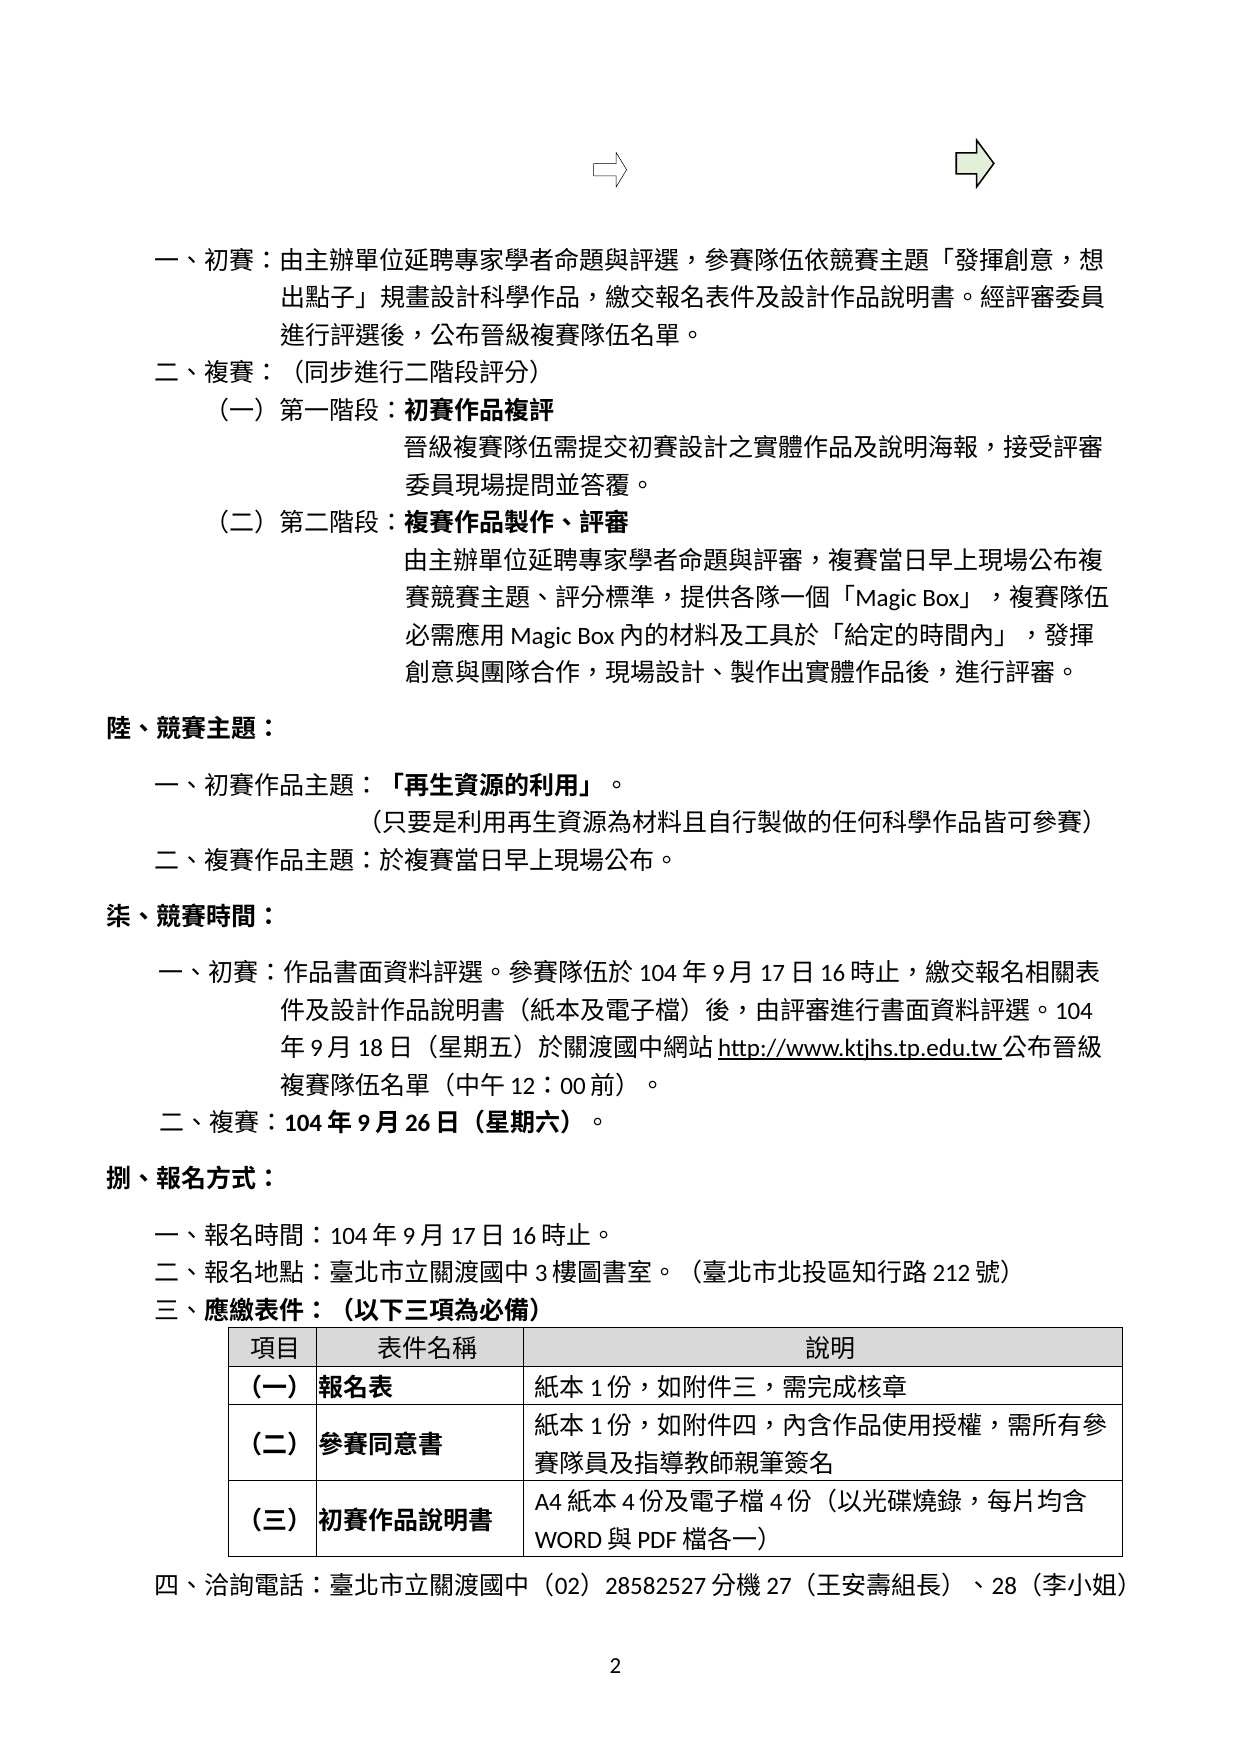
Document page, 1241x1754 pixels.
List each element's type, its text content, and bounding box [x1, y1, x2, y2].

table_cell 紙本1份，如附件三，需完成核章 [524, 1367, 1122, 1404]
text （一）第一階段：初賽作品複評 [204, 389, 1119, 427]
table_cell 報名表 [317, 1367, 523, 1404]
text 二、複賽作品主題：於複賽當日早上現場公布。 [154, 839, 1137, 877]
text 晉級複賽隊伍需提交初賽設計之實體作品及說明海報，接受評審委員現場提問並答覆。 [403, 427, 1119, 502]
text 陸、競賽主題： [106, 708, 1122, 746]
table_cell A4紙本4份及電子檔4份（以光碟燒錄，每片均含WORD與PDF檔各一） [524, 1481, 1122, 1556]
text 捌、報名方式： [106, 1158, 1122, 1196]
table_header 項目 [229, 1328, 316, 1366]
text 一、初賽作品主題：「再生資源的利用」。 [154, 764, 1137, 802]
text 由主辦單位延聘專家學者命題與評審，複賽當日早上現場公布複賽競賽主題、評分標準，提供各隊一個「Magic Box」，複賽隊伍必需應用Magic Box內的材料及工具於「給定的時間內」，發揮創意與團隊合作，現場設計、製作出實體作品後，進行評審。 [403, 539, 1119, 689]
text （二）第二階段：複賽作品製作、評審 [204, 502, 1119, 539]
text 二、報名地點：臺北市立關渡國中3樓圖書室。（臺北市北投區知行路212號） [154, 1252, 1137, 1289]
text 一、初賽：由主辦單位延聘專家學者命題與評選，參賽隊伍依競賽主題「發揮創意，想出點子」規畫設計科學作品，繳交報名表件及設計作品說明書。經評審委員進行評選後，公布晉級複賽隊伍名單。 [154, 239, 1119, 352]
text 二、複賽：（同步進行二階段評分） [154, 352, 1137, 389]
table_header 表件名稱 [317, 1328, 523, 1366]
table_cell 紙本1份，如附件四，內含作品使用授權，需所有參賽隊員及指導教師親筆簽名 [524, 1405, 1122, 1480]
text （只要是利用再生資源為材料且自行製做的任何科學作品皆可參賽） [277, 802, 1137, 839]
table_cell （二） [229, 1405, 316, 1480]
text 二、複賽：104年9月26日（星期六）。 [159, 1102, 1116, 1139]
text 一、報名時間：104年9月17日16時止。 [154, 1214, 1137, 1252]
table_cell （一） [229, 1367, 316, 1404]
text 四、洽詢電話：臺北市立關渡國中（02）28582527分機27（王安壽組長）、28（李小姐） [154, 1565, 1155, 1602]
table_cell （三） [229, 1481, 316, 1556]
text 柒、競賽時間： [106, 896, 1122, 933]
table_header 說明 [524, 1328, 1122, 1366]
table_cell 參賽同意書 [317, 1405, 523, 1480]
text 三、應繳表件：（以下三項為必備） [154, 1289, 1137, 1327]
text 一、初賽：作品書面資料評選。參賽隊伍於104年9月17日16時止，繳交報名相關表件及設計作品說明書（紙本及電子檔）後，由評審進行書面資料評選。104年9月18日（星期五）於關渡國中網站http://www.ktjhs.tp.edu.tw公布晉級複賽隊伍名單（中午12：00前）。 [159, 952, 1116, 1102]
table_cell 初賽作品說明書 [317, 1481, 523, 1556]
